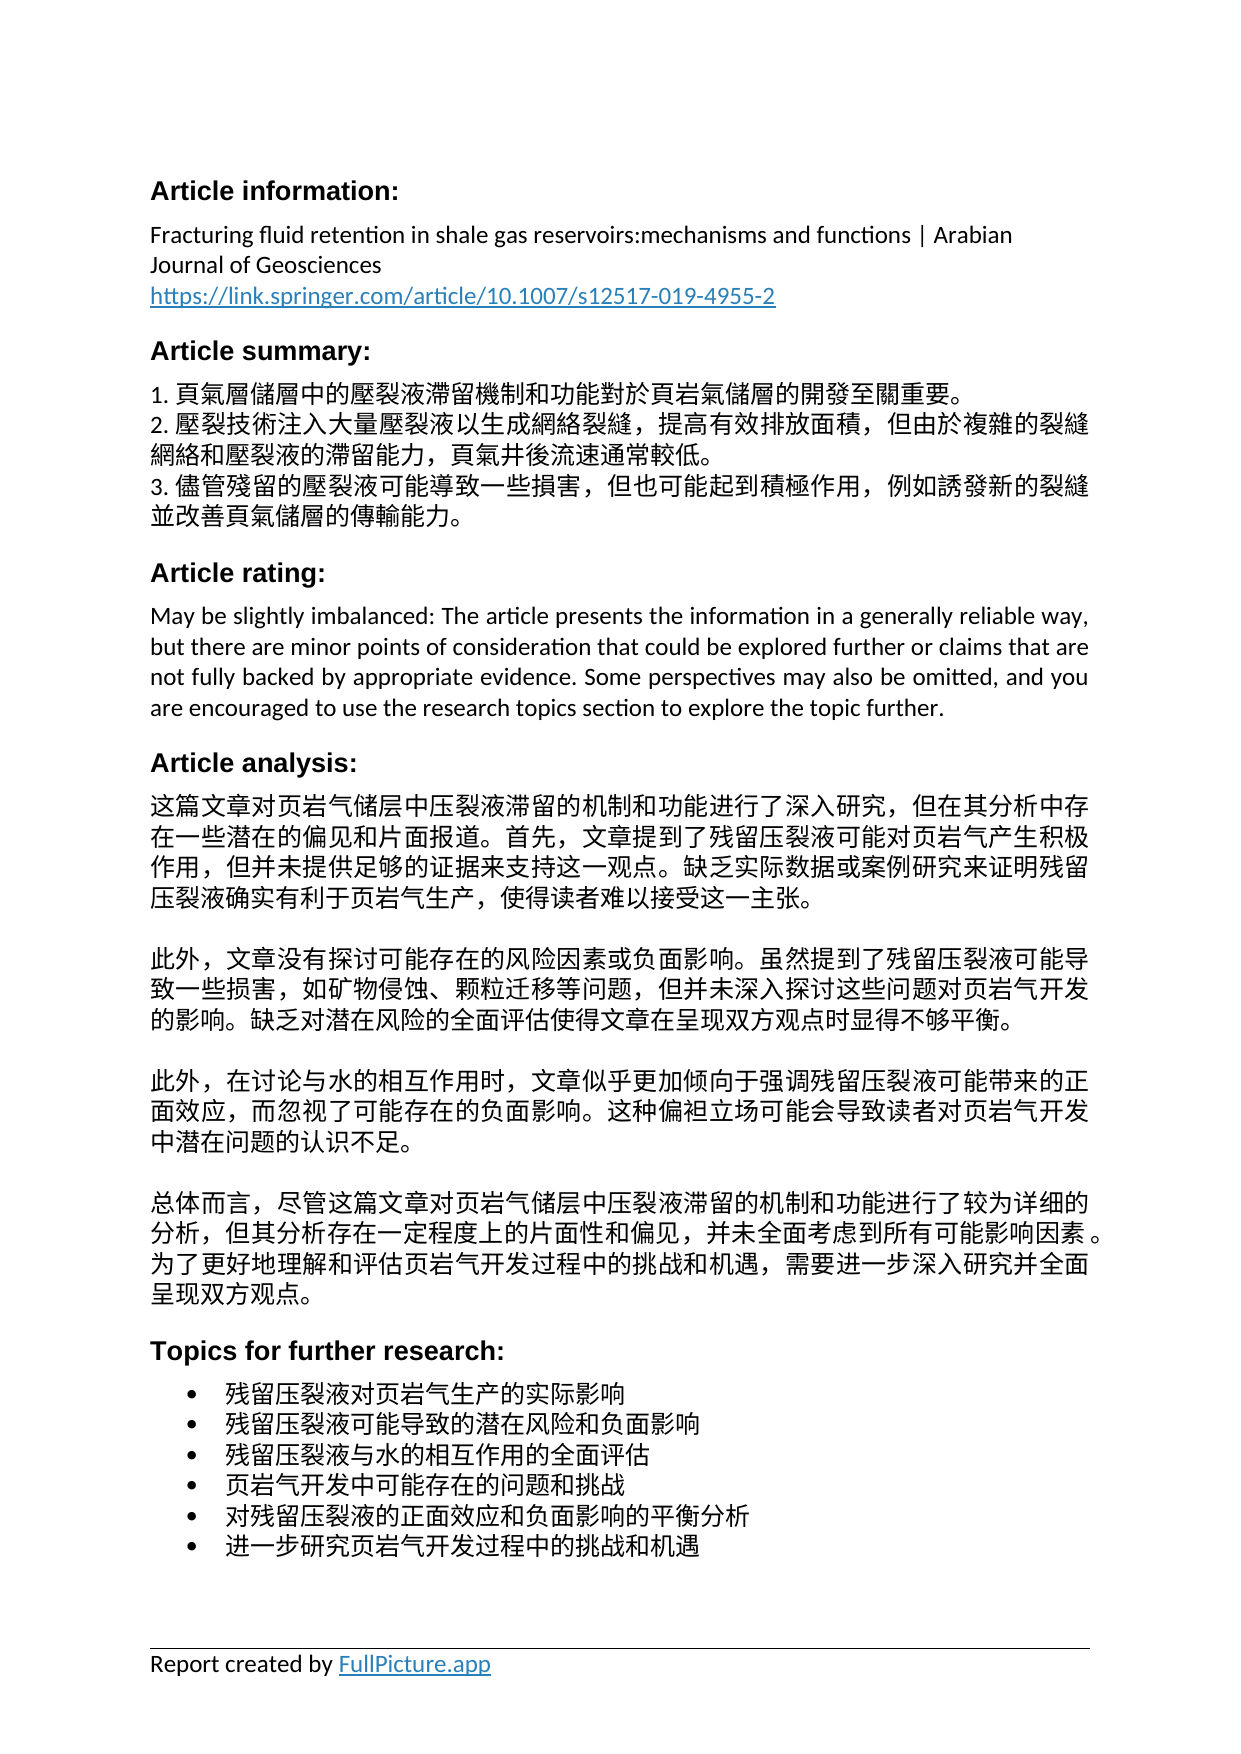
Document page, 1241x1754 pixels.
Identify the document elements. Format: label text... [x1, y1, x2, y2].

text 此外，在讨论与水的相互作用时，文章似乎更加倾向于强调残留压裂液可能带来的正面效应，而忽视了可能存在的负面影响。这种偏袒立场可能会导致读者对页岩气开发中潜在问题的认识不足。 [150, 1066, 1090, 1157]
subtitle Article rating: [150, 557, 1090, 588]
text 这篇文章对页岩气储层中压裂液滞留的机制和功能进行了深入研究，但在其分析中存在一些潜在的偏见和片面报道。首先，文章提到了残留压裂液可能对页岩气产生积极作用，但并未提供足够的证据来支持这一观点。缺乏实际数据或案例研究来证明残留压裂液确实有利于页岩气生产，使得读者难以接受这一主张。 [150, 791, 1090, 913]
text 此外，文章没有探讨可能存在的风险因素或负面影响。虽然提到了残留压裂液可能导致一些损害，如矿物侵蚀、颗粒迁移等问题，但并未深入探讨这些问题对页岩气开发的影响。缺乏对潜在风险的全面评估使得文章在呈现双方观点时显得不够平衡。 [150, 944, 1090, 1035]
text 总体而言，尽管这篇文章对页岩气储层中压裂液滞留的机制和功能进行了较为详细的分析，但其分析存在一定程度上的片面性和偏见，并未全面考虑到所有可能影响因素。为了更好地理解和评估页岩气开发过程中的挑战和机遇，需要进一步深入研究并全面呈现双方观点。 [150, 1188, 1090, 1310]
list 残留压裂液对页岩气生产的实际影响 [187, 1379, 1090, 1409]
list 进一步研究页岩气开发过程中的挑战和机遇 [187, 1531, 1090, 1562]
subtitle Topics for further research: [150, 1335, 1090, 1366]
text 2. 壓裂技術注入大量壓裂液以生成網絡裂縫，提高有效排放面積，但由於複雜的裂縫網絡和壓裂液的滯留能力，頁氣井後流速通常較低。 [150, 409, 1090, 471]
list 残留压裂液与水的相互作用的全面评估 [187, 1440, 1090, 1470]
text 1. 頁氣層儲層中的壓裂液滯留機制和功能對於頁岩氣儲層的開發至關重要。 [150, 379, 1090, 409]
text May be slightly imbalanced: The article presents the information in a generally reliable way, but there are minor points of consideration that could be explored further or claims that are not fully backed by appropriate evidence. Some perspectives may also be omitted, and you are encouraged to use the research topics section to explore the topic further. [150, 600, 1090, 722]
text 3. 儘管殘留的壓裂液可能導致一些損害，但也可能起到積極作用，例如誘發新的裂縫並改善頁氣儲層的傳輸能力。 [150, 471, 1090, 532]
list 对残留压裂液的正面效应和负面影响的平衡分析 [187, 1501, 1090, 1531]
subtitle Article information: [150, 175, 1090, 206]
subtitle Article analysis: [150, 747, 1090, 779]
list 页岩气开发中可能存在的问题和挑战 [187, 1470, 1090, 1501]
list 残留压裂液可能导致的潜在风险和负面影响 [187, 1409, 1090, 1440]
subtitle Article summary: [150, 335, 1090, 367]
text Fracturing fluid retention in shale gas reservoirs:mechanisms and functions | Arabian Journal of Geoscienceshttps://link.springer.com/article/10.1007/s12517-019-4955-2 [150, 219, 1090, 310]
